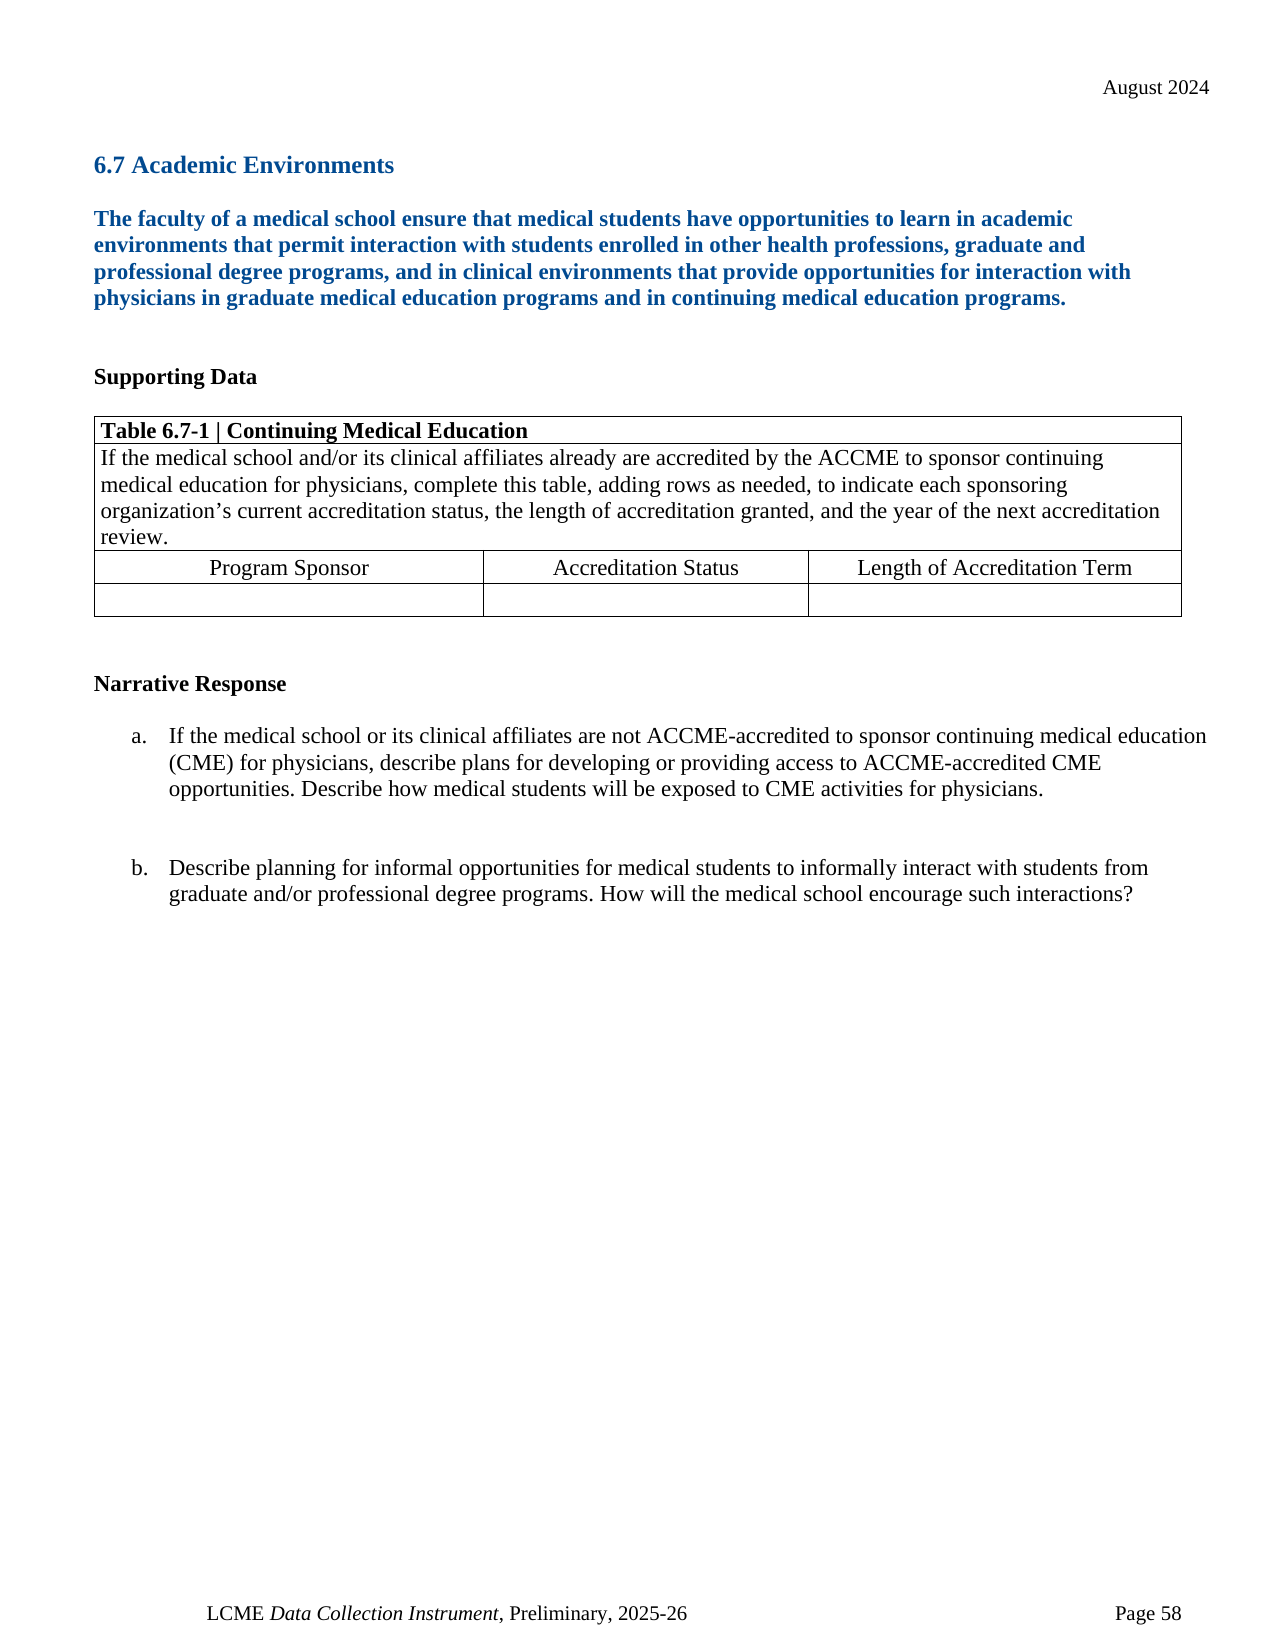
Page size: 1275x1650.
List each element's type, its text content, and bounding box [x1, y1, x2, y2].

table_cell [95, 584, 483, 616]
table_cell Program Sponsor [95, 551, 483, 583]
table_header Table 6.7-1 | Continuing Medical Education [95, 417, 1181, 443]
table_cell If the medical school and/or its clinical affiliates already are accredited by the ACCME to sponsor continuing medical education for physicians, complete this table, adding rows as needed, to indicate each sponsoring organization’s current accreditation status, the length of accreditation granted, and the year of the next accreditation review. [95, 444, 1181, 550]
table_cell [484, 584, 808, 616]
table_cell Length of Accreditation Term [809, 551, 1181, 583]
text a. If the medical school or its clinical affiliates are not ACCME-accredited to sponsor continuing medical education (CME) for physicians, describe plans for developing or providing access to ACCME-accredited CME opportunities. Describe how medical students will be exposed to CME activities for physicians. [94, 722, 1181, 801]
table_cell Accreditation Status [484, 551, 808, 583]
subtitle Supporting Data [94, 363, 1219, 389]
text The faculty of a medical school ensure that medical students have opportunities to learn in academic environments that permit interaction with students enrolled in other health professions, graduate and professional degree programs, and in clinical environments that provide opportunities for interaction with physicians in graduate medical education programs and in continuing medical education programs. [94, 205, 1181, 311]
text b. Describe planning for informal opportunities for medical students to informally interact with students from graduate and/or professional degree programs. How will the medical school encourage such interactions? [94, 854, 1181, 907]
table_cell [809, 584, 1181, 616]
subtitle 6.7 Academic Environments [94, 150, 1219, 179]
subtitle Narrative Response [94, 669, 1219, 696]
